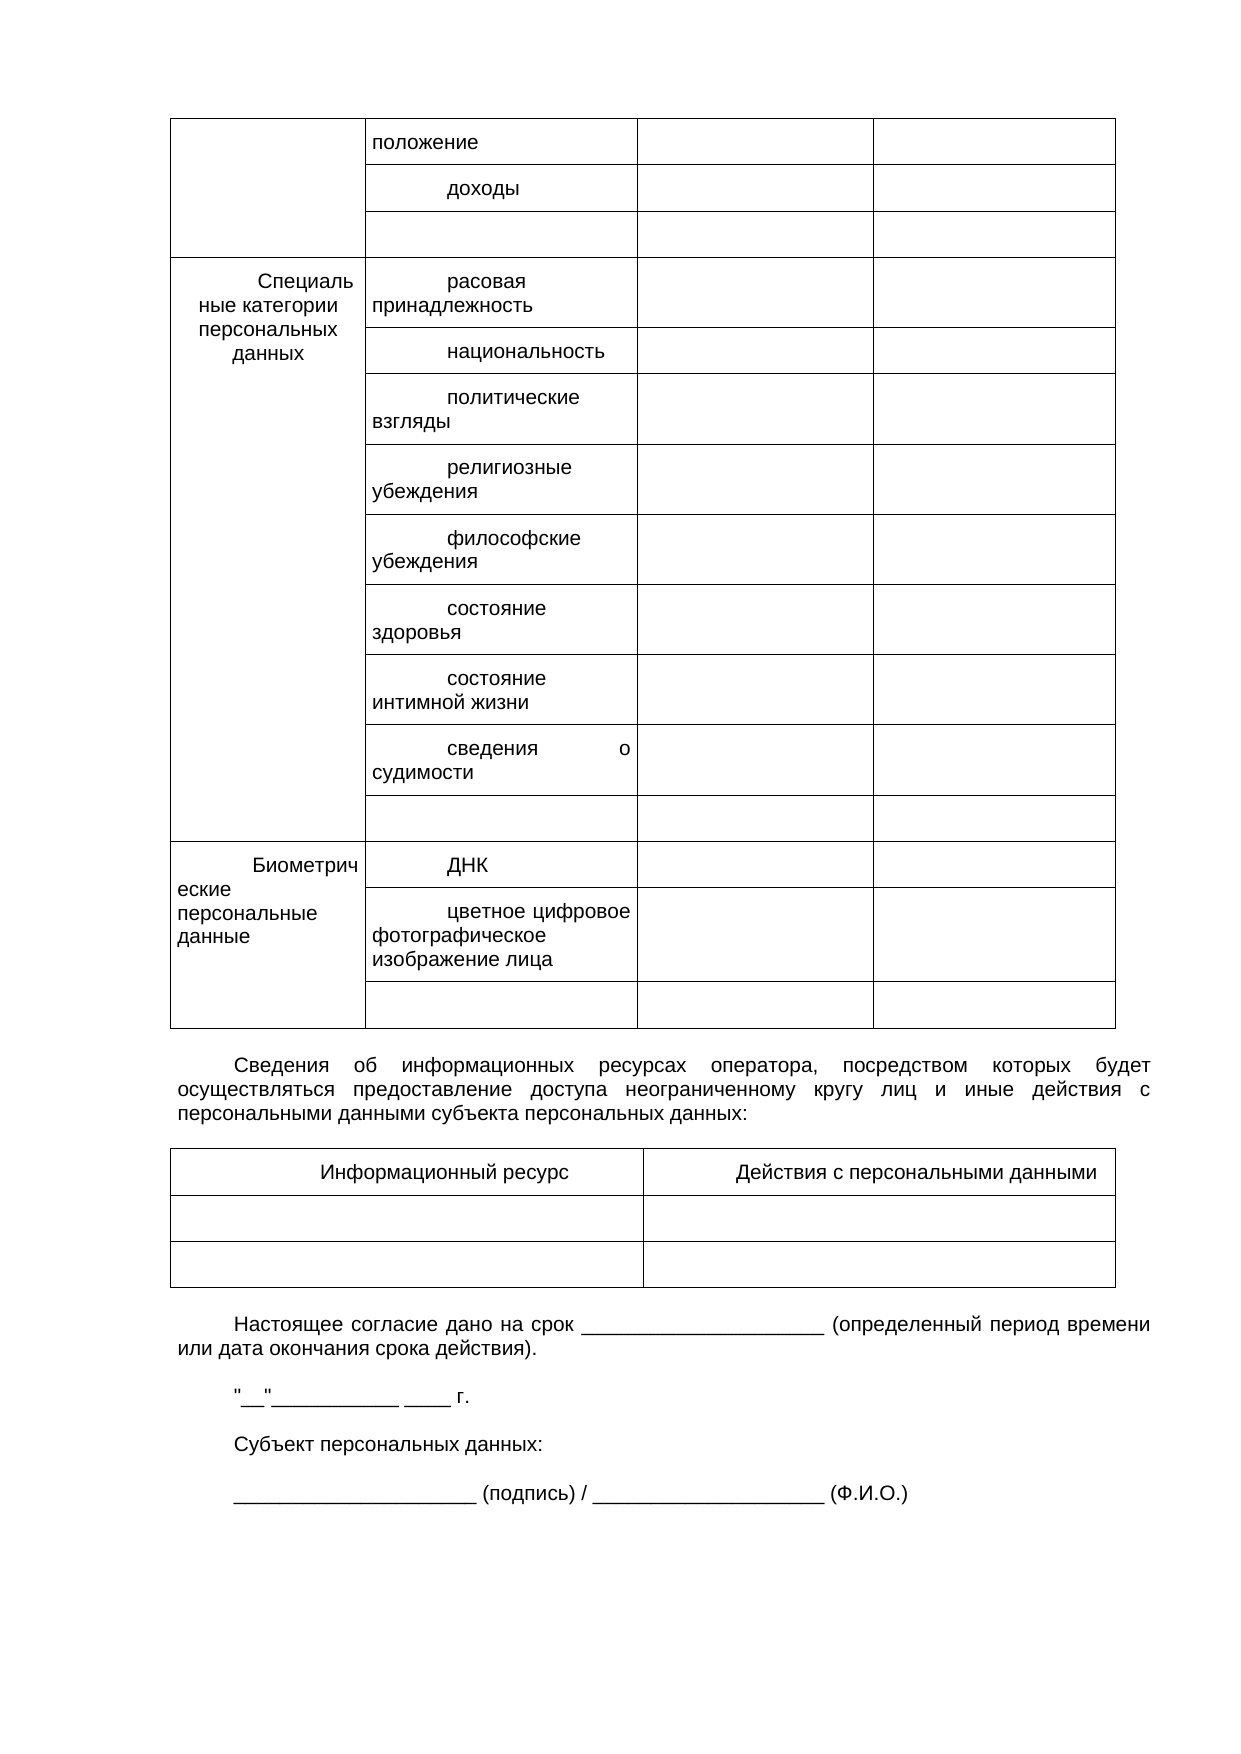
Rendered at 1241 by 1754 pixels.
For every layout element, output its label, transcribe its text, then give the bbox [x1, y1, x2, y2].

table_cell ДНК [366, 842, 637, 887]
table_cell [874, 119, 1115, 164]
table_cell [171, 1242, 643, 1287]
table_cell [874, 445, 1115, 514]
table_cell [638, 374, 873, 443]
table_cell философские убеждения [366, 515, 637, 584]
table_cell [874, 842, 1115, 887]
table_cell [874, 165, 1115, 211]
table_cell [644, 1242, 1115, 1287]
table_cell [638, 212, 873, 257]
table_cell политические взгляды [366, 374, 637, 443]
table_cell [874, 258, 1115, 327]
table_cell [874, 655, 1115, 724]
table_cell Биометрические персональные данные [171, 842, 365, 1027]
table_cell [638, 328, 873, 373]
text Настоящее согласие дано на срок _____________________ (определенный период времени или дата окончания срока действия). [177, 1312, 1152, 1360]
table_cell сведения о судимости [366, 725, 637, 794]
table_cell состояние интимной жизни [366, 655, 637, 724]
table_cell национальность [366, 328, 637, 373]
table_cell [874, 374, 1115, 443]
table_cell [874, 585, 1115, 654]
table_cell Специальные категории персональных данных [171, 258, 365, 841]
table_cell [638, 119, 873, 164]
table_cell религиозные убеждения [366, 445, 637, 514]
table_cell [874, 796, 1115, 841]
table_cell [644, 1196, 1115, 1241]
table_cell [638, 888, 873, 981]
table_cell [638, 842, 873, 887]
table_cell доходы [366, 165, 637, 211]
table_cell [171, 1196, 643, 1241]
table_cell [874, 212, 1115, 257]
text _____________________ (подпись) / ____________________ (Ф.И.О.) [177, 1481, 1152, 1505]
table_cell состояние здоровья [366, 585, 637, 654]
table_cell [638, 725, 873, 794]
text "__"___________ ____ г. [177, 1384, 1152, 1408]
table_header Действия с персональными данными [644, 1149, 1115, 1194]
table_cell [366, 982, 637, 1027]
table_cell [874, 328, 1115, 373]
table_cell [638, 165, 873, 211]
table_cell расовая принадлежность [366, 258, 637, 327]
table_cell [638, 585, 873, 654]
table_cell [366, 796, 637, 841]
table_cell [638, 258, 873, 327]
table_cell [874, 982, 1115, 1027]
table_cell [638, 796, 873, 841]
table_cell [638, 445, 873, 514]
table_cell [874, 888, 1115, 981]
text Сведения об информационных ресурсах оператора, посредством которых будет осуществляться предоставление доступа неограниченному кругу лиц и иные действия с персональными данными субъекта персональных данных: [177, 1052, 1152, 1124]
table_cell [638, 655, 873, 724]
table_header Информационный ресурс [171, 1149, 643, 1194]
table_cell [874, 515, 1115, 584]
table_cell [874, 725, 1115, 794]
table_cell цветное цифровое фотографическое изображение лица [366, 888, 637, 981]
text Субъект персональных данных: [177, 1432, 1152, 1456]
table_cell [638, 515, 873, 584]
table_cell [366, 119, 637, 164]
table_cell [366, 212, 637, 257]
table_cell [638, 982, 873, 1027]
